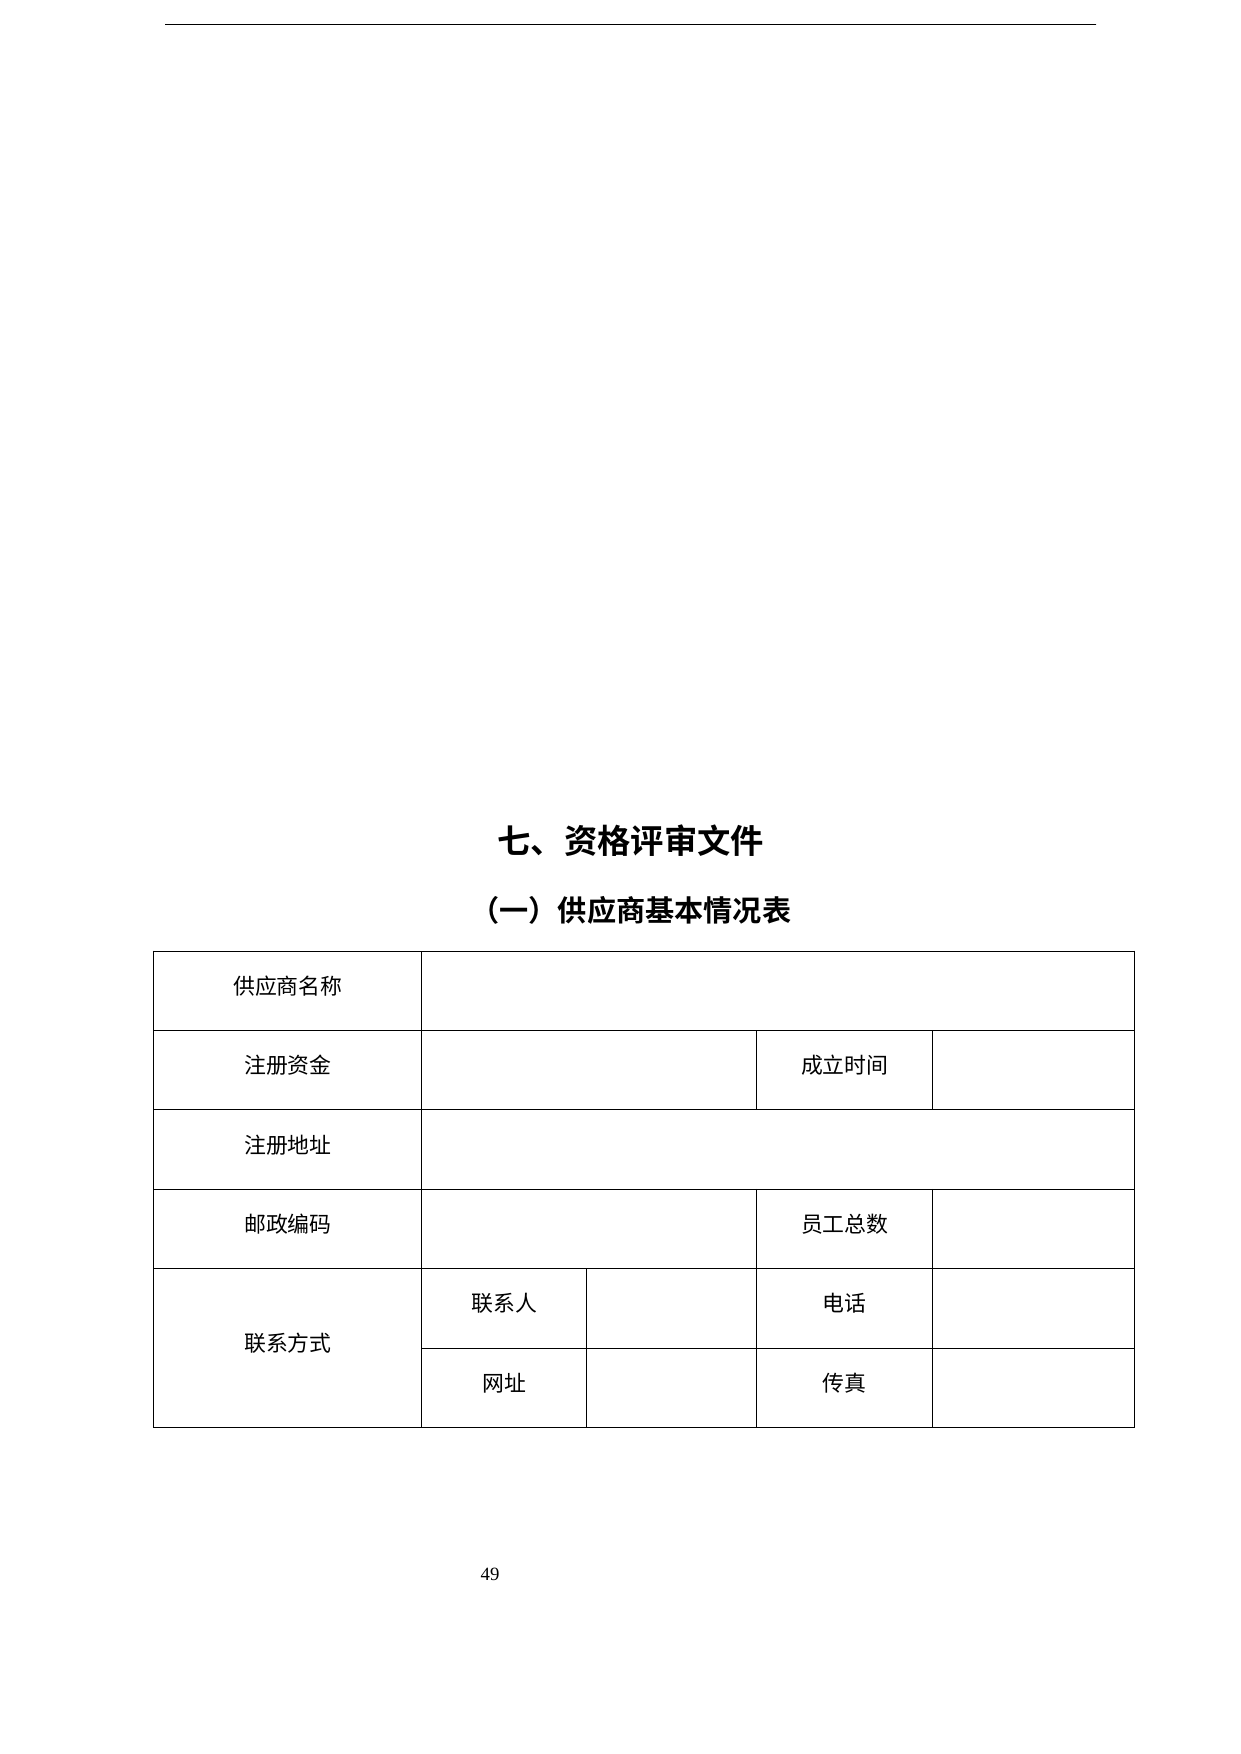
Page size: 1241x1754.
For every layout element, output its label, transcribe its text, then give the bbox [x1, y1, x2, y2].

table_cell [933, 1190, 1134, 1268]
text （一）供应商基本情况表 [164, 887, 1096, 929]
table_cell [933, 1349, 1134, 1427]
table_cell 联系方式 [154, 1269, 421, 1427]
table_cell 注册资金 [154, 1031, 421, 1109]
table_cell 注册地址 [154, 1110, 421, 1189]
table_cell [587, 1269, 756, 1348]
table_cell 邮政编码 [154, 1190, 421, 1268]
table_cell 联系人 [422, 1269, 586, 1348]
table_cell [422, 1110, 1134, 1189]
table_cell 员工总数 [757, 1190, 932, 1268]
table_cell 传真 [757, 1349, 932, 1427]
table_cell [587, 1349, 756, 1427]
table_cell 成立时间 [757, 1031, 932, 1109]
table_cell [422, 1190, 756, 1268]
table_cell [933, 1269, 1134, 1348]
table_cell 电话 [757, 1269, 932, 1348]
table_header 供应商名称 [154, 952, 421, 1030]
text 七、资格评审文件 [164, 815, 1096, 863]
table_cell [422, 1031, 756, 1109]
table_cell 网址 [422, 1349, 586, 1427]
table_header [422, 952, 1134, 1030]
table_cell [933, 1031, 1134, 1109]
